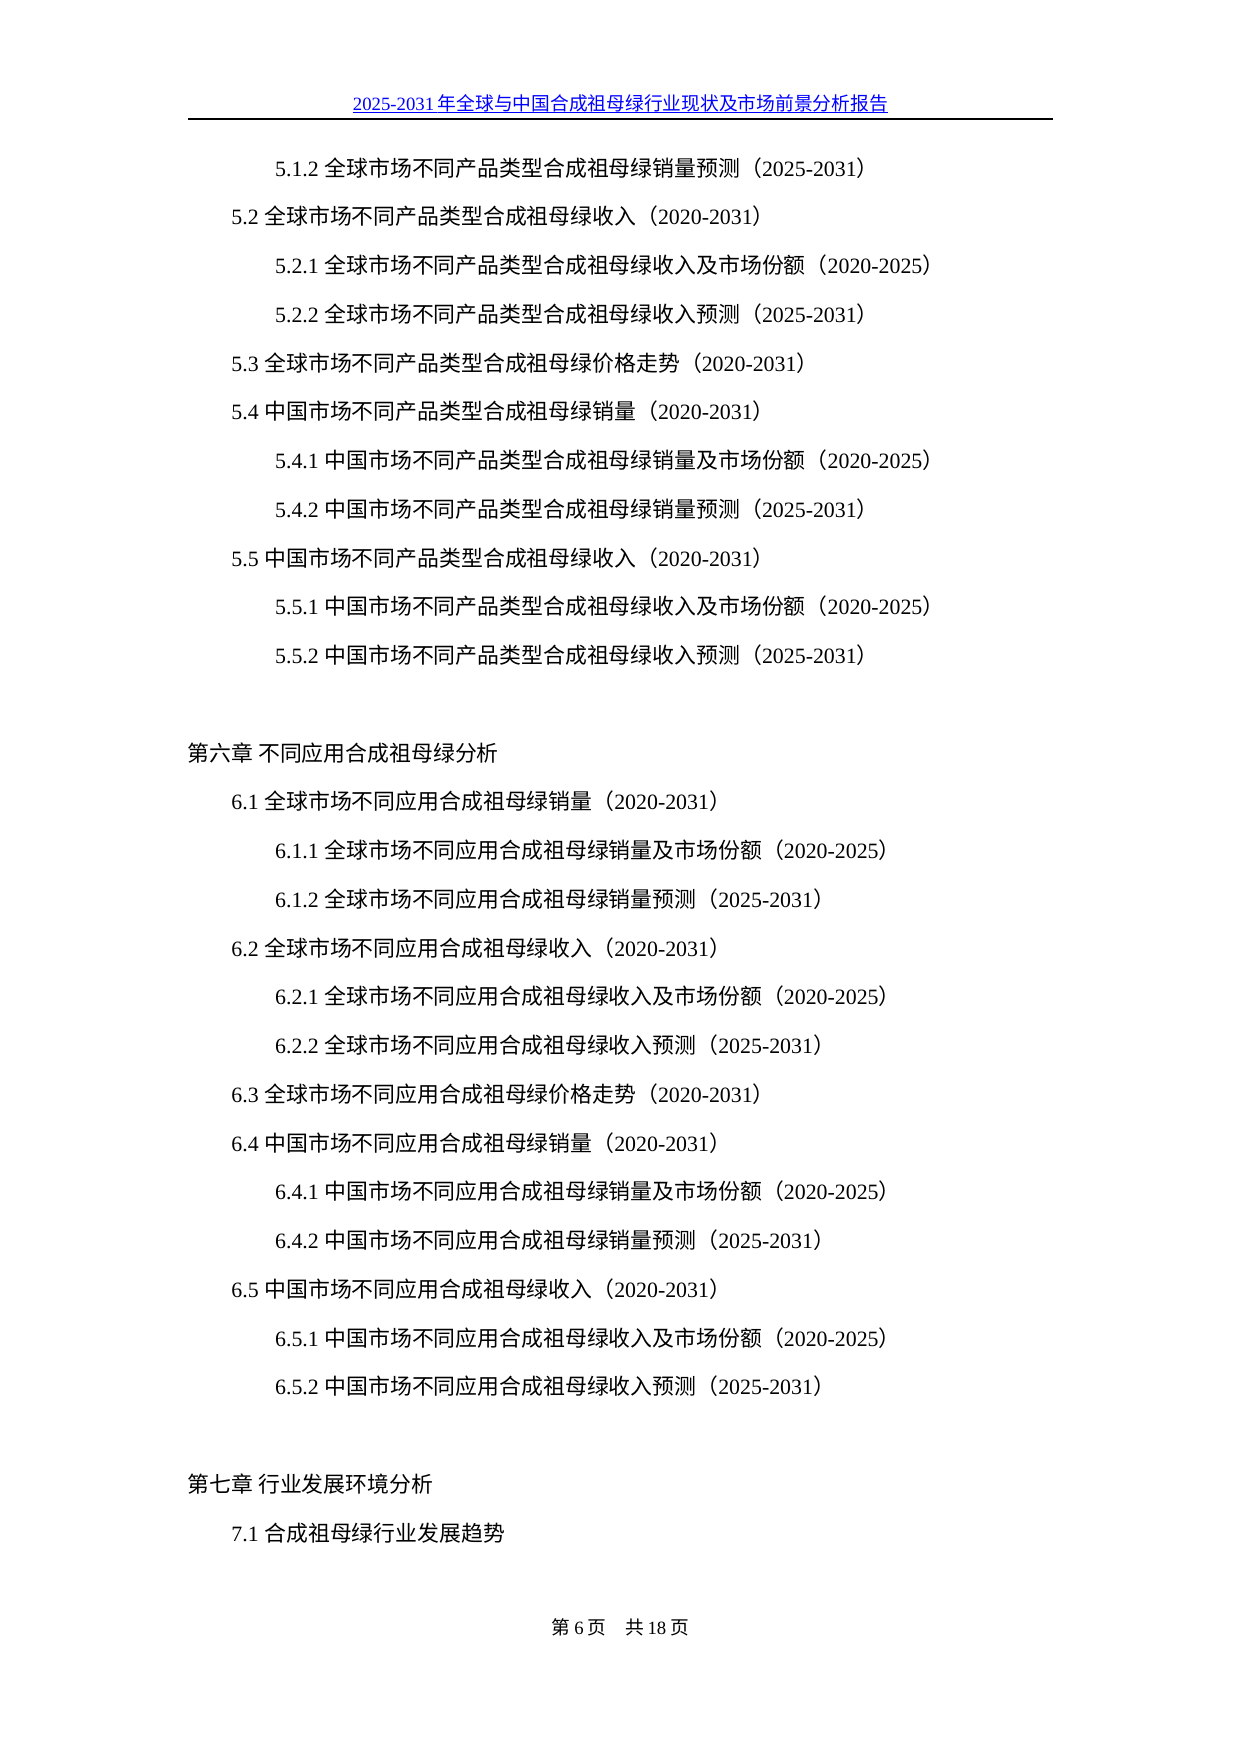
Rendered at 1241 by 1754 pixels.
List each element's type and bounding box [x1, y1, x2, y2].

text [187, 150, 1053, 1548]
